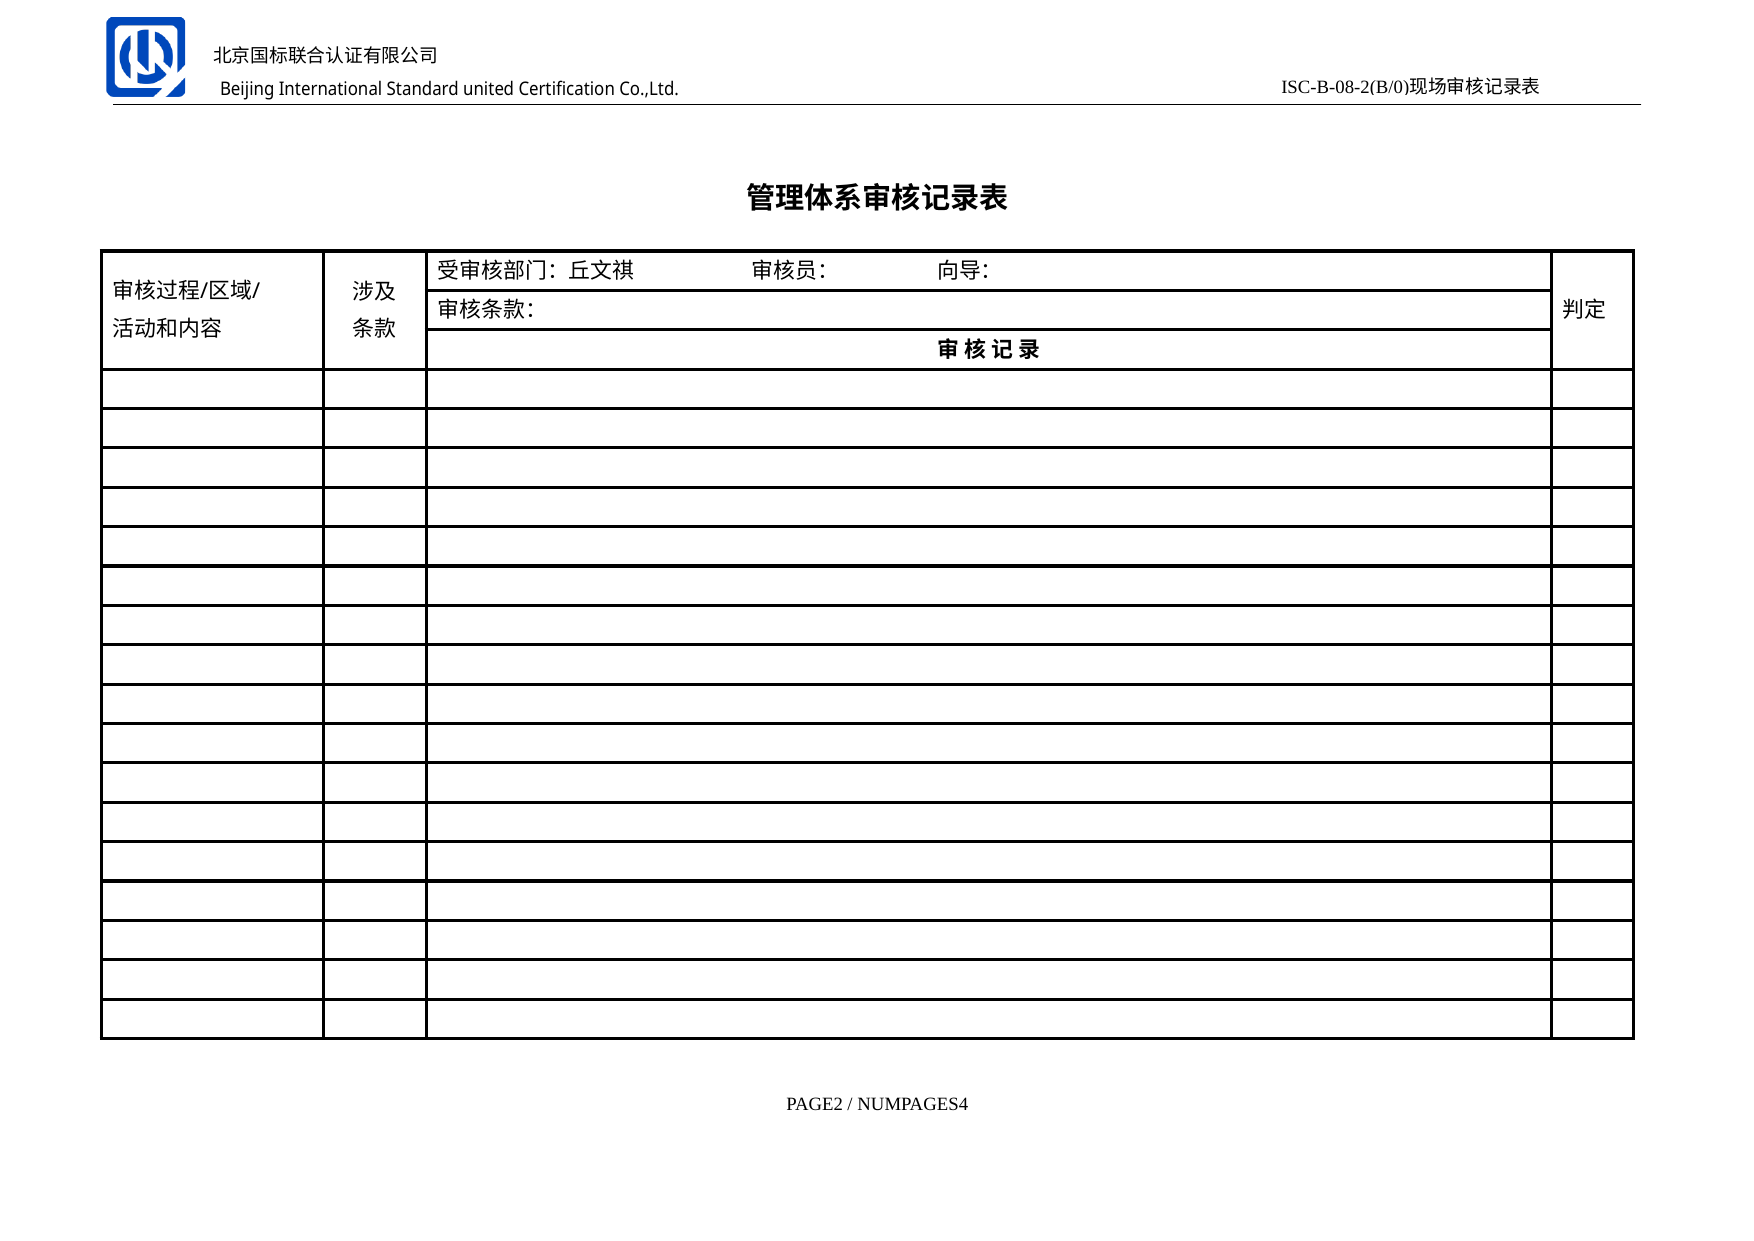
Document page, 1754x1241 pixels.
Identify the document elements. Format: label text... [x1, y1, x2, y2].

text 管理体系审核记录表 [112, 163, 1641, 228]
table_cell [428, 607, 1550, 643]
table_cell [103, 371, 322, 407]
picture [106, 17, 186, 97]
table_cell [103, 883, 322, 919]
table_cell [325, 371, 425, 407]
table_cell [428, 410, 1550, 446]
table_cell [428, 646, 1550, 682]
table_cell [428, 961, 1550, 997]
table_cell [428, 528, 1550, 564]
table_cell [428, 843, 1550, 879]
table_cell [1553, 528, 1632, 564]
table_cell [325, 843, 425, 879]
table_cell [325, 725, 425, 761]
table_cell [325, 764, 425, 801]
table_cell [428, 489, 1550, 525]
table_cell [428, 371, 1550, 407]
table_cell [103, 607, 322, 643]
table_cell [1553, 410, 1632, 446]
table_cell [1553, 489, 1632, 525]
table_cell [103, 1001, 322, 1037]
table_cell [1553, 646, 1632, 682]
table_cell [428, 725, 1550, 761]
table_cell [103, 568, 322, 604]
table_cell [325, 804, 425, 840]
table_cell [428, 1001, 1550, 1037]
table_cell [103, 843, 322, 879]
table_cell [325, 961, 425, 997]
table_cell 审 核 记 录 [428, 331, 1550, 367]
table_cell [325, 410, 425, 446]
table_cell [428, 764, 1550, 801]
table_cell [1553, 922, 1632, 958]
table_cell [1553, 883, 1632, 919]
table_cell [1553, 371, 1632, 407]
table_cell [1553, 449, 1632, 486]
table_cell [1553, 686, 1632, 722]
table_cell [428, 568, 1550, 604]
table_cell [1553, 764, 1632, 801]
table_cell [1553, 961, 1632, 997]
table_cell [325, 607, 425, 643]
table_header 判定 [1553, 253, 1632, 367]
table_cell [103, 528, 322, 564]
table_cell [325, 568, 425, 604]
table_cell [428, 804, 1550, 840]
table_cell [325, 528, 425, 564]
table_cell [428, 922, 1550, 958]
table_cell [103, 646, 322, 682]
table_cell [1553, 804, 1632, 840]
table_header 审核过程/区域/ 活动和内容 [103, 253, 322, 367]
table_cell [103, 961, 322, 997]
table_cell [103, 489, 322, 525]
table_cell [103, 764, 322, 801]
table_cell [325, 922, 425, 958]
table_cell [103, 922, 322, 958]
table_cell [325, 883, 425, 919]
table_cell [103, 410, 322, 446]
table_cell [428, 883, 1550, 919]
table_cell [428, 686, 1550, 722]
table_cell [103, 686, 322, 722]
table_cell [325, 1001, 425, 1037]
table_header 受审核部门：丘文祺 审核员： 向导： [428, 253, 1550, 289]
table_cell 审核条款： [428, 292, 1550, 328]
table_cell [103, 449, 322, 486]
table_cell [1553, 725, 1632, 761]
table_header 涉及 条款 [325, 253, 425, 367]
table_cell [1553, 568, 1632, 604]
table_cell [1553, 607, 1632, 643]
table_cell [1553, 1001, 1632, 1037]
table_cell [325, 686, 425, 722]
table_cell [428, 449, 1550, 486]
table_cell [103, 804, 322, 840]
table_cell [103, 725, 322, 761]
table_cell [325, 646, 425, 682]
table_cell [1553, 843, 1632, 879]
table_cell [325, 449, 425, 486]
table_cell [325, 489, 425, 525]
